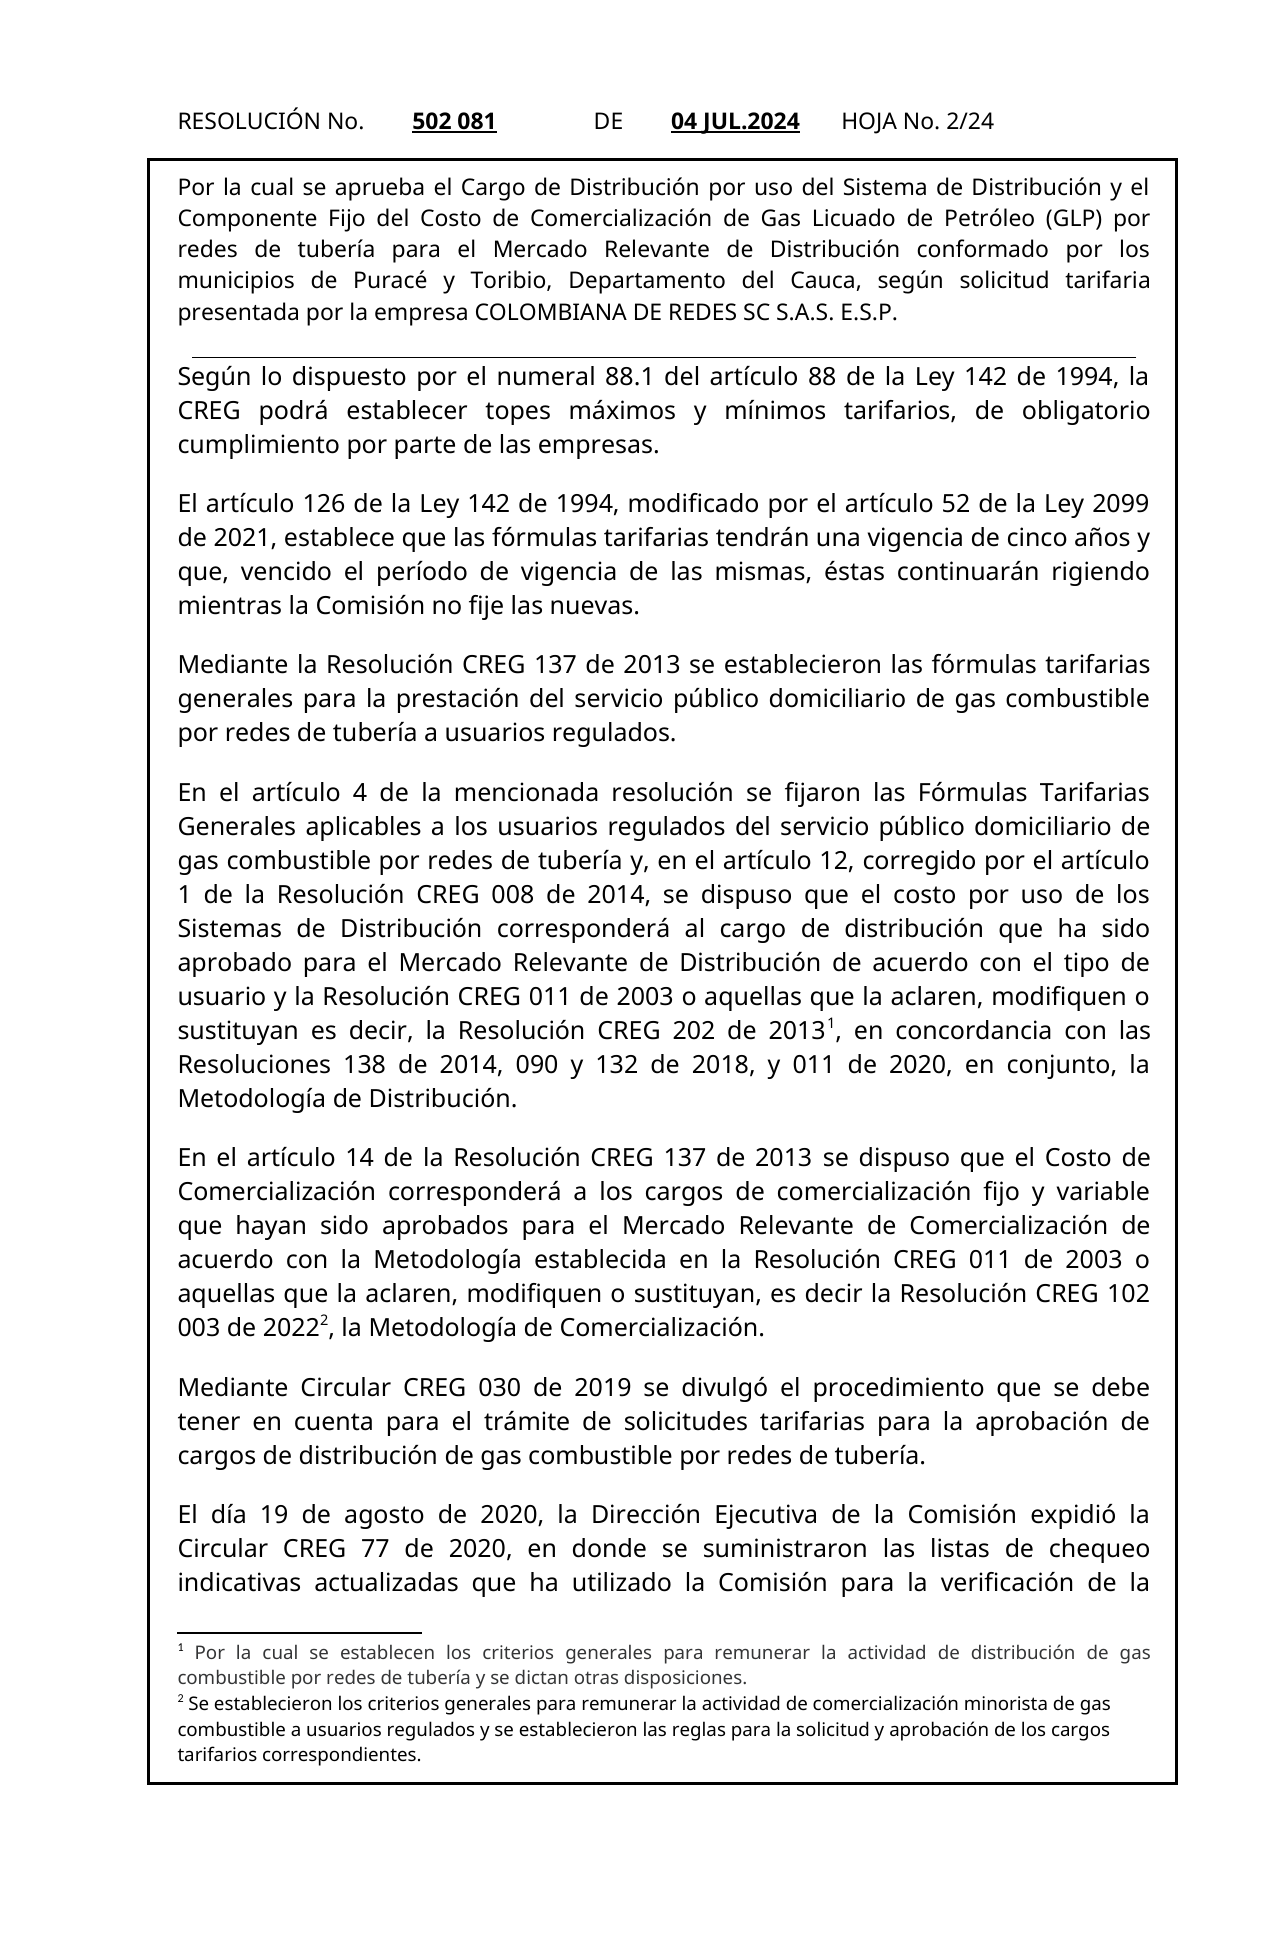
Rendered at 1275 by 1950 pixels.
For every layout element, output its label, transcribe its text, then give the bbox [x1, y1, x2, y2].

text Según lo dispuesto por el numeral 88.1 del artículo 88 de la Ley 142 de 1994, la CREG podrá establecer topes máximos y mínimos tarifarios, de obligatorio cumplimiento por parte de las empresas. [177, 358, 1152, 461]
text En el artículo 4 de la mencionada resolución se fijaron las Fórmulas Tarifarias Generales aplicables a los usuarios regulados del servicio público domiciliario de gas combustible por redes de tubería y, en el artículo 12, corregido por el artículo 1 de la Resolución CREG 008 de 2014, se dispuso que el costo por uso de los Sistemas de Distribución corresponderá al cargo de distribución que ha sido aprobado para el Mercado Relevante de Distribución de acuerdo con el tipo de usuario y la Resolución CREG 011 de 2003 o aquellas que la aclaren, modifiquen o sustituyan es decir, la Resolución CREG 202 de 2013, en concordancia con las Resoluciones 138 de 2014, 090 y 132 de 2018, y 011 de 2020, en conjunto, la Metodología de Distribución. [177, 774, 1152, 1115]
text El artículo 126 de la Ley 142 de 1994, modificado por el artículo 52 de la Ley 2099 de 2021, establece que las fórmulas tarifarias tendrán una vigencia de cinco años y que, vencido el período de vigencia de las mismas, éstas continuarán rigiendo mientras la Comisión no fije las nuevas. [177, 486, 1152, 622]
text Mediante la Resolución CREG 137 de 2013 se establecieron las fórmulas tarifarias generales para la prestación del servicio público domiciliario de gas combustible por redes de tubería a usuarios regulados. [177, 647, 1152, 749]
text Mediante Circular CREG 030 de 2019 se divulgó el procedimiento que se debe tener en cuenta para el trámite de solicitudes tarifarias para la aprobación de cargos de distribución de gas combustible por redes de tubería. [177, 1369, 1152, 1471]
text En el artículo 14 de la Resolución CREG 137 de 2013 se dispuso que el Costo de Comercialización corresponderá a los cargos de comercialización fijo y variable que hayan sido aprobados para el Mercado Relevante de Comercialización de acuerdo con la Metodología establecida en la Resolución CREG 011 de 2003 o aquellas que la aclaren, modifiquen o sustituyan, es decir la Resolución CREG 102 003 de 2022, la Metodología de Comercialización. [177, 1140, 1152, 1344]
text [177, 1496, 1152, 1598]
